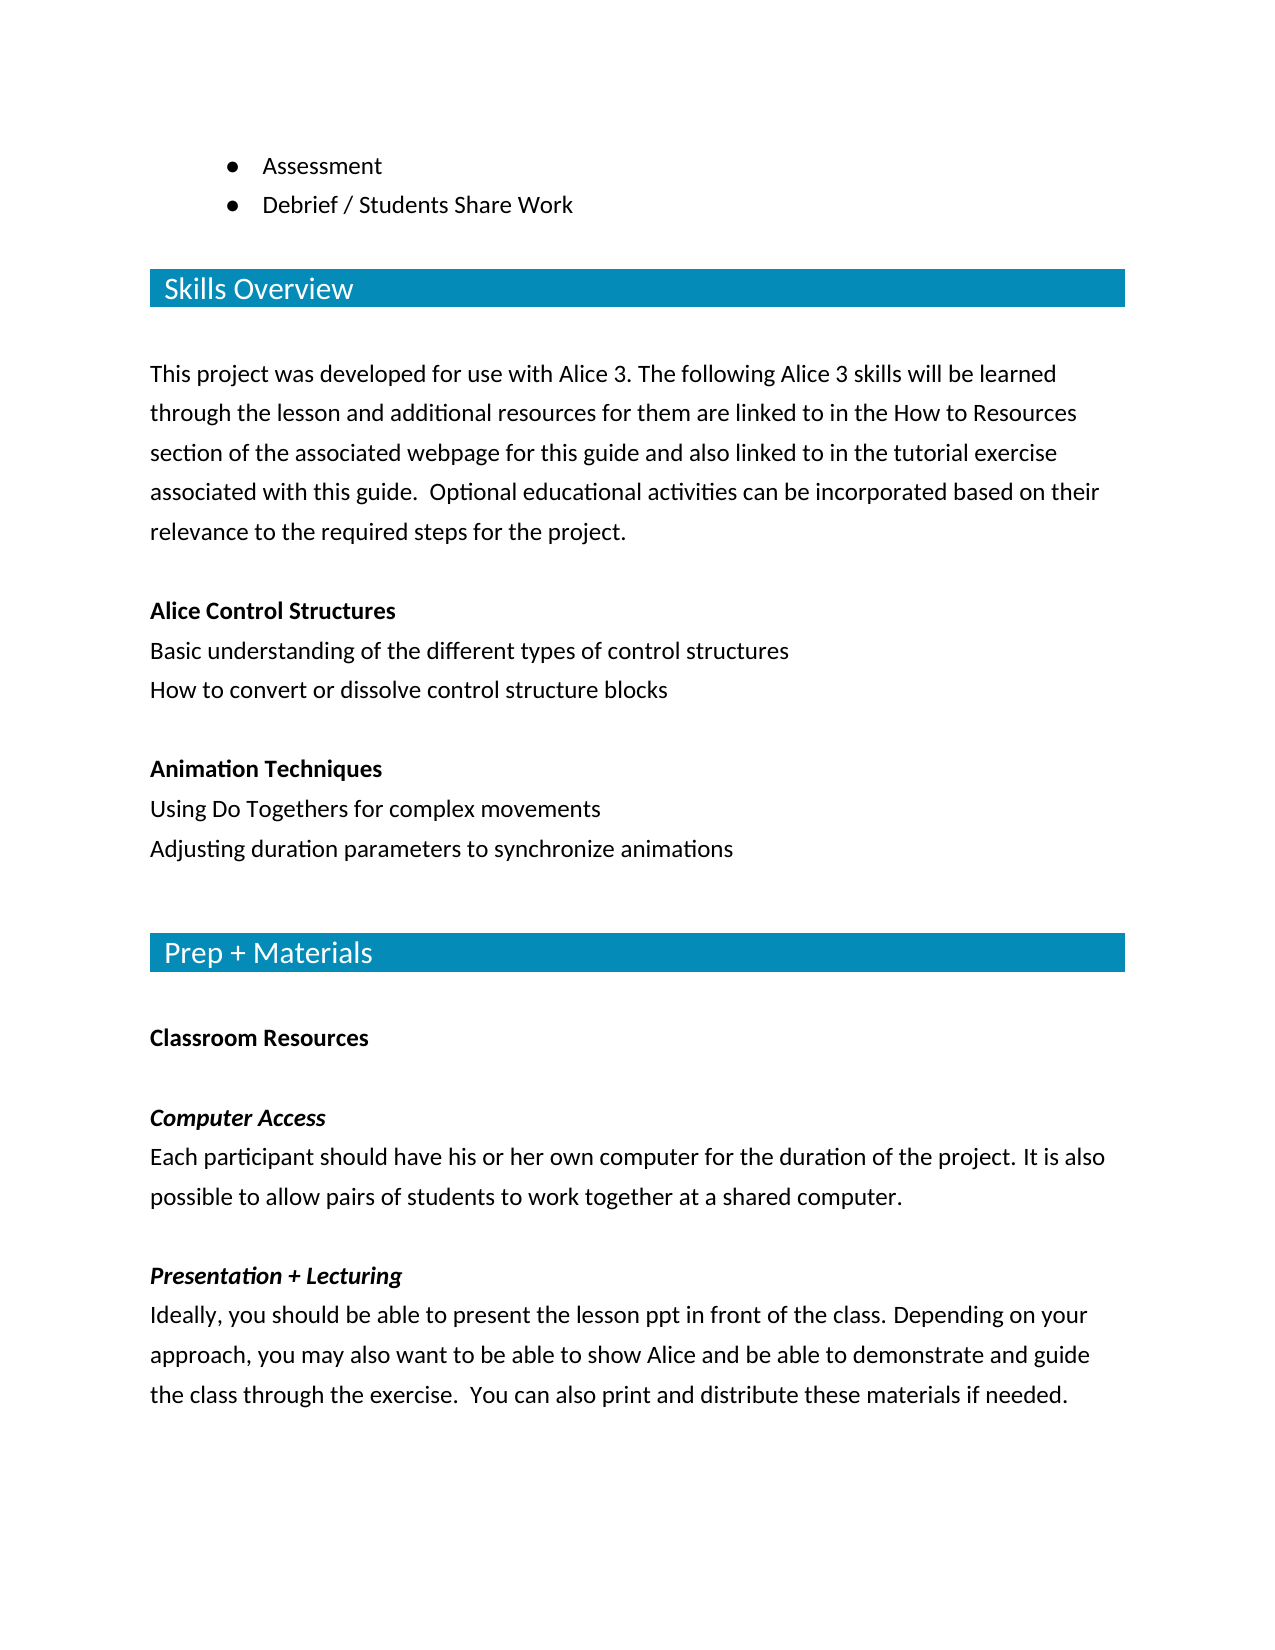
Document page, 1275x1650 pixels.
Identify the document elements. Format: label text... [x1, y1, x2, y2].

list Debrief / Students Share Work [225, 189, 1125, 220]
subtitle Prep + Materials [150, 933, 1125, 972]
list Assessment [225, 150, 1125, 181]
subtitle Skills Overview [150, 269, 1125, 307]
subtitle Classroom Resources [150, 1022, 1125, 1053]
subtitle Alice Control Structures [150, 595, 1125, 626]
text Using Do Togethers for complex movements [150, 793, 1125, 824]
text This project was developed for use with Alice 3. The following Alice 3 skills will be learned through the lesson and additional resources for them are linked to in the How to Resources section of the associated webpage for this guide and also linked to in the tutorial exercise associated with this guide. Optional educational activities can be incorporated based on their relevance to the required steps for the project. [150, 358, 1125, 547]
subtitle Presentation + Lecturing [150, 1260, 1125, 1291]
text Adjusting duration parameters to synchronize animations [150, 833, 1125, 863]
text Each participant should have his or her own computer for the duration of the project. It is also possible to allow pairs of students to work together at a shared computer. [150, 1141, 1125, 1211]
subtitle Computer Access [150, 1102, 1125, 1132]
text Basic understanding of the different types of control structures [150, 635, 1125, 665]
subtitle Animation Techniques [150, 754, 1125, 784]
text Ideally, you should be able to present the lesson ppt in front of the class. Depending on your approach, you may also want to be able to show Alice and be able to demonstrate and guide the class through the exercise. You can also print and distribute these materials if needed. [150, 1299, 1125, 1409]
text How to convert or dissolve control structure blocks [150, 674, 1125, 705]
